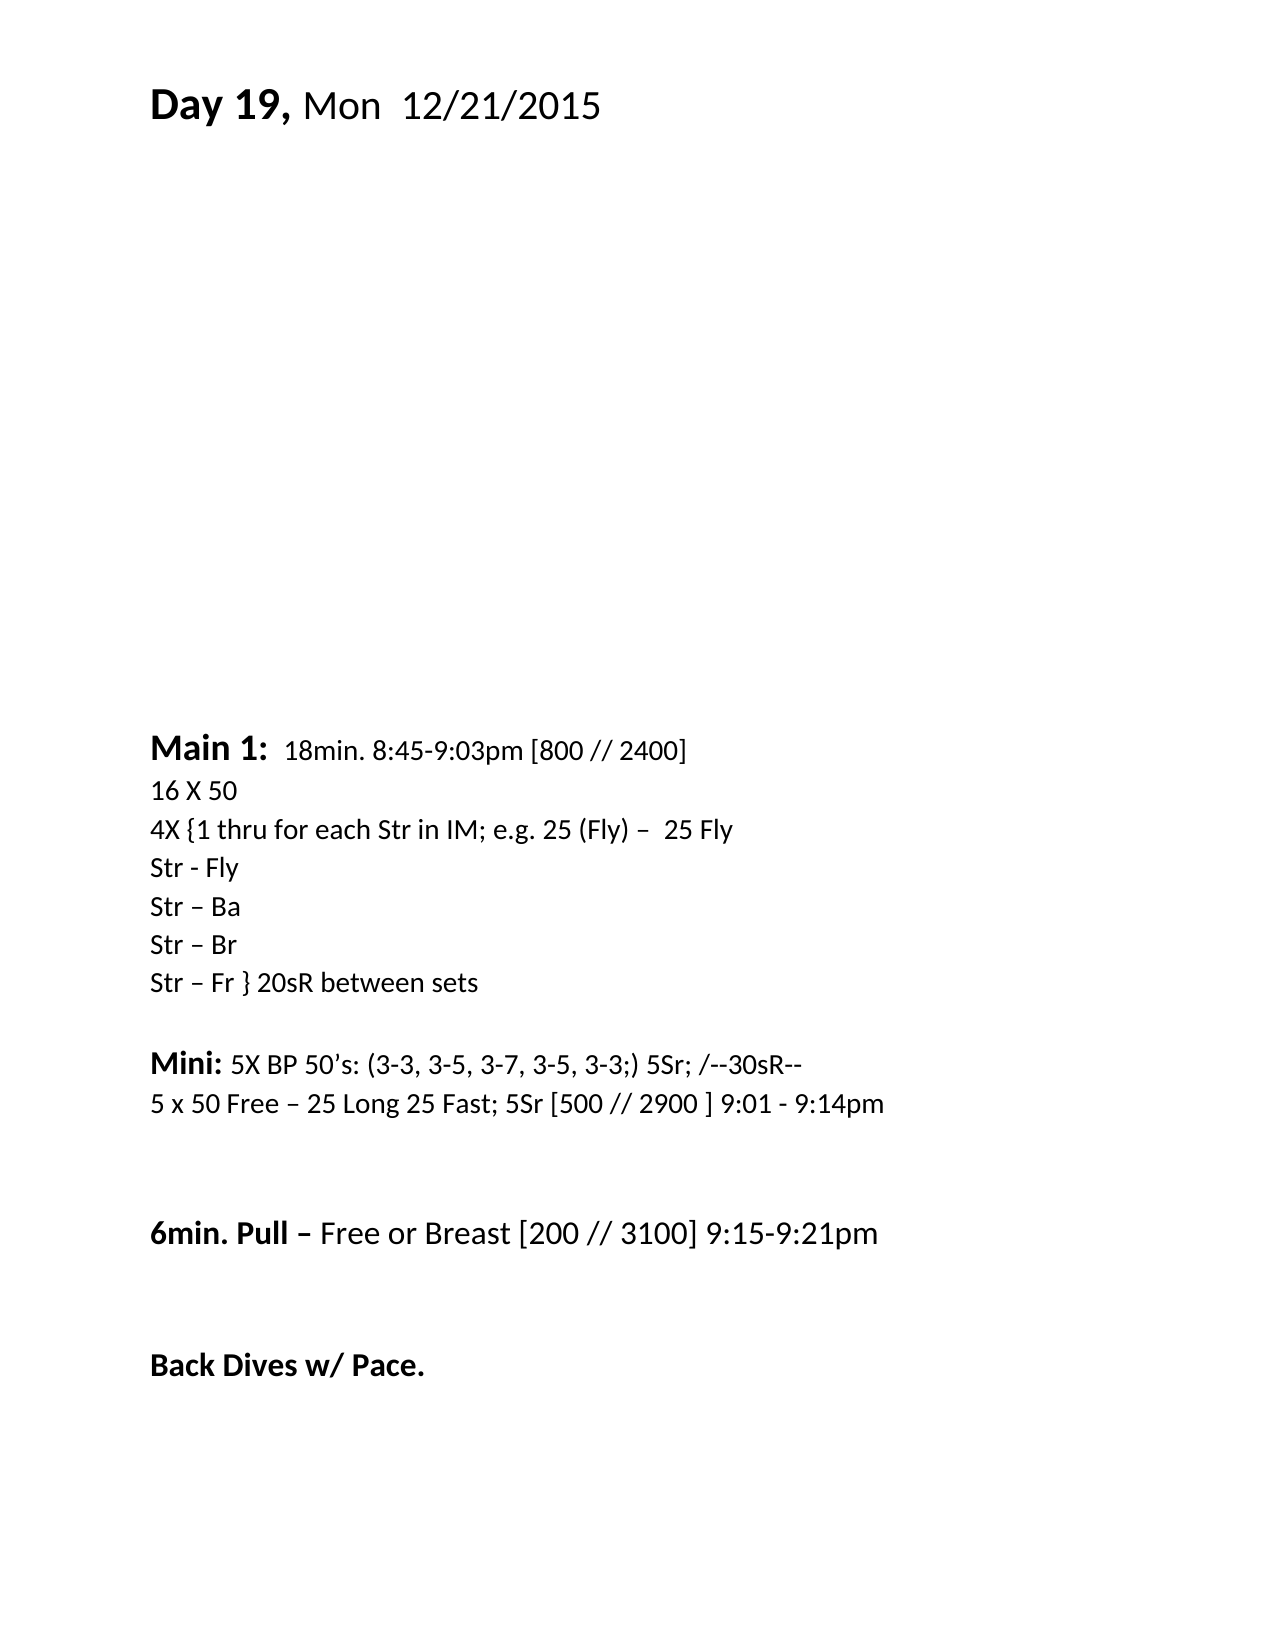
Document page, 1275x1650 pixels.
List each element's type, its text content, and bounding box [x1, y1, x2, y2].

text Main 1: 18min. 8:45-9:03pm [800 // 2400] 16 X 50 4X {1 thru for each Str in IM; e.g. 25 (Fly) – 25 Fly Str - Fly Str – Ba Str – Br Str – Fr } 20sR between sets Mini: 5X BP 50’s: (3-3, 3-5, 3-7, 3-5, 3-3;) 5Sr; /--30sR-- 5 x 50 Free – 25 Long 25 Fast; 5Sr [500 // 2900 ] 9:01 - 9:14pm 6min. Pull – Free or Breast [200 // 3100] 9:15-9:21pm Back Dives w/ Pace. [150, 646, 1125, 1385]
